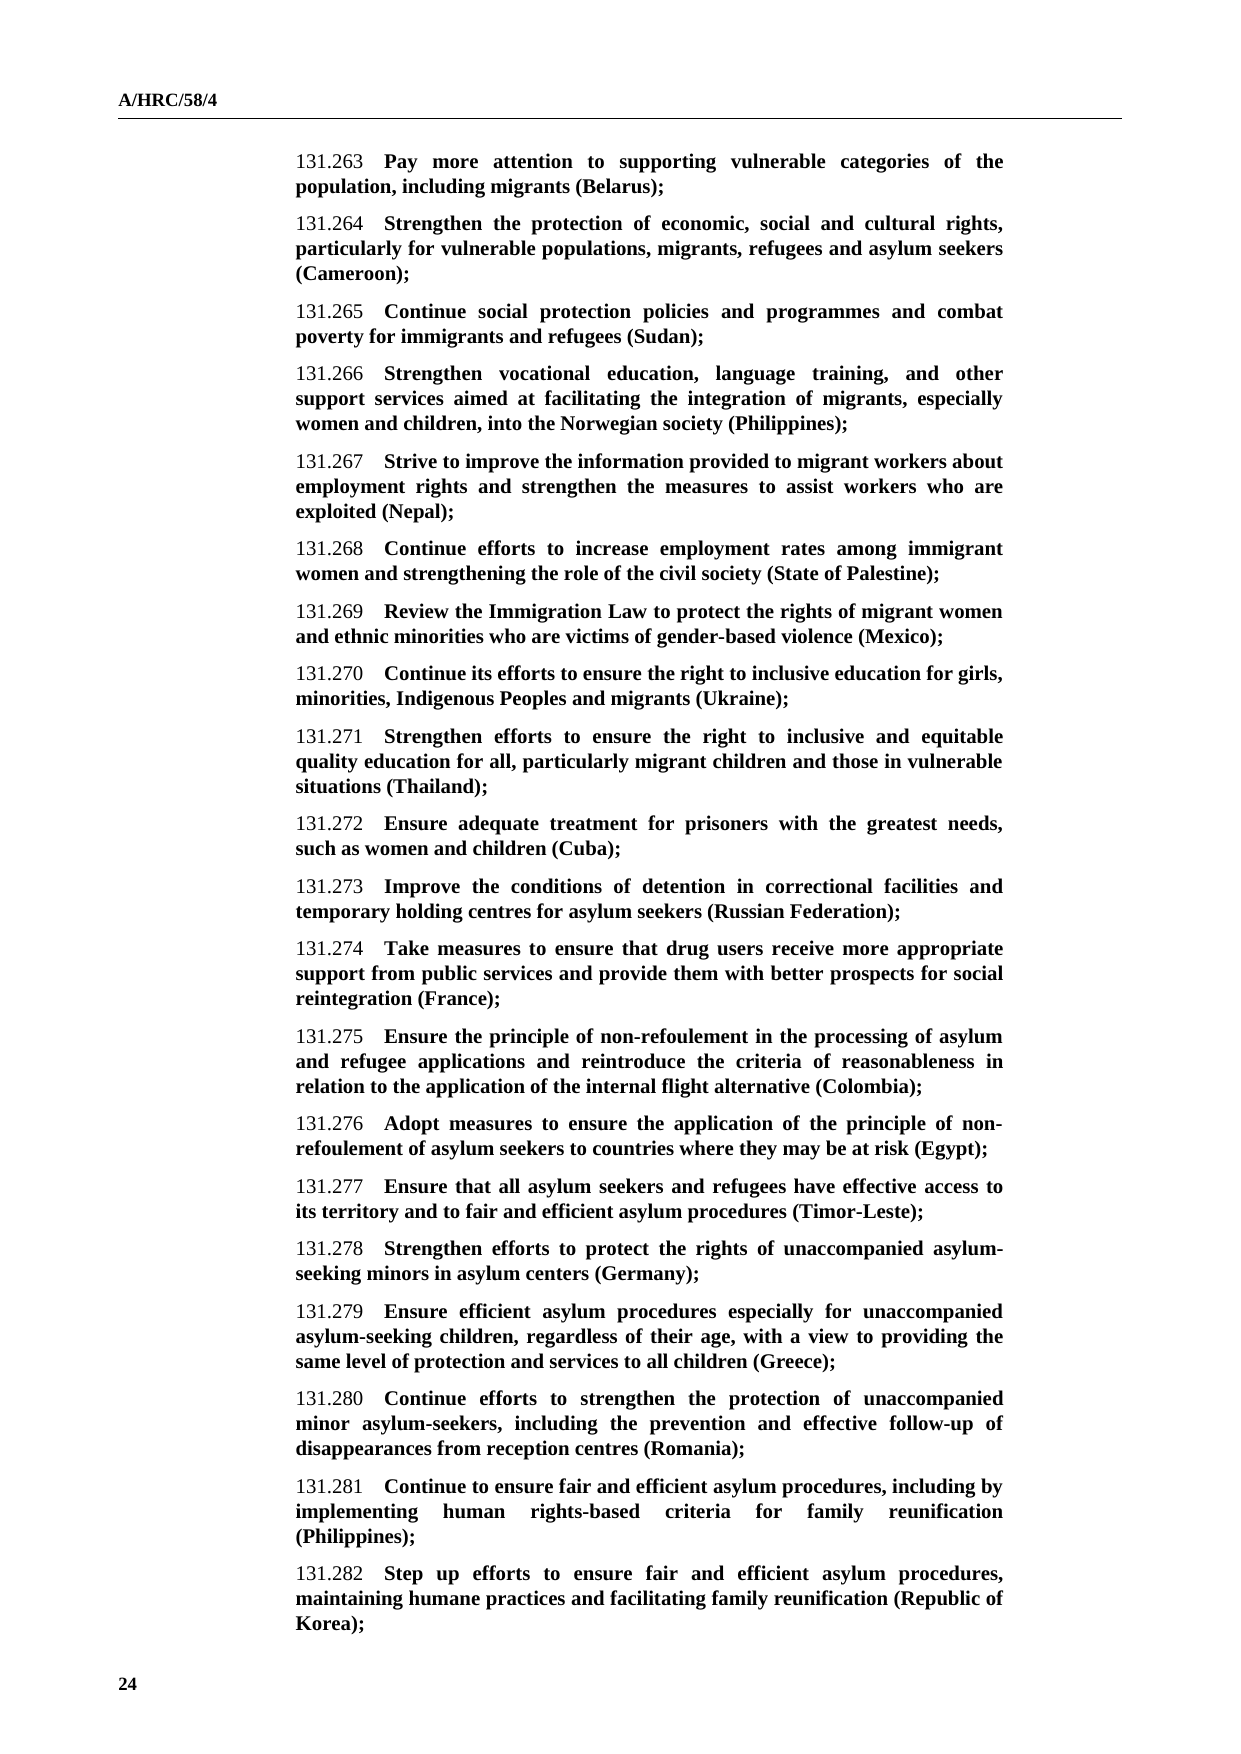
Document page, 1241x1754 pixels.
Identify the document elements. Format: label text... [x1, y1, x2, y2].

text 131.268 Continue efforts to increase employment rates among immigrant women and strengthening the role of the civil society (State of Palestine); [295, 535, 1004, 585]
text 131.266 Strengthen vocational education, language training, and other support services aimed at facilitating the integration of migrants, especially women and children, into the Norwegian society (Philippines); [295, 360, 1004, 435]
text 131.263 Pay more attention to supporting vulnerable categories of the population, including migrants (Belarus); [295, 148, 1004, 198]
text 131.273 Improve the conditions of detention in correctional facilities and temporary holding centres for asylum seekers (Russian Federation); [295, 873, 1004, 923]
text 131.275 Ensure the principle of non-refoulement in the processing of asylum and refugee applications and reintroduce the criteria of reasonableness in relation to the application of the internal flight alternative (Colombia); [295, 1023, 1004, 1098]
text 131.282 Step up efforts to ensure fair and efficient asylum procedures, maintaining humane practices and facilitating family reunification (Republic of Korea); [295, 1560, 1004, 1635]
text 131.271 Strengthen efforts to ensure the right to inclusive and equitable quality education for all, particularly migrant children and those in vulnerable situations (Thailand); [295, 723, 1004, 798]
text 131.278 Strengthen efforts to protect the rights of unaccompanied asylum-seeking minors in asylum centers (Germany); [295, 1235, 1004, 1285]
text 131.269 Review the Immigration Law to protect the rights of migrant women and ethnic minorities who are victims of gender-based violence (Mexico); [295, 598, 1004, 648]
text 131.281 Continue to ensure fair and efficient asylum procedures, including by implementing human rights-based criteria for family reunification (Philippines); [295, 1473, 1004, 1548]
text 131.280 Continue efforts to strengthen the protection of unaccompanied minor asylum-seekers, including the prevention and effective follow-up of disappearances from reception centres (Romania); [295, 1385, 1004, 1460]
text 131.276 Adopt measures to ensure the application of the principle of non-refoulement of asylum seekers to countries where they may be at risk (Egypt); [295, 1110, 1004, 1160]
text 131.265 Continue social protection policies and programmes and combat poverty for immigrants and refugees (Sudan); [295, 298, 1004, 348]
text 131.264 Strengthen the protection of economic, social and cultural rights, particularly for vulnerable populations, migrants, refugees and asylum seekers (Cameroon); [295, 210, 1004, 285]
text 131.267 Strive to improve the information provided to migrant workers about employment rights and strengthen the measures to assist workers who are exploited (Nepal); [295, 448, 1004, 523]
text 131.272 Ensure adequate treatment for prisoners with the greatest needs, such as women and children (Cuba); [295, 810, 1004, 860]
text 131.279 Ensure efficient asylum procedures especially for unaccompanied asylum-seeking children, regardless of their age, with a view to providing the same level of protection and services to all children (Greece); [295, 1298, 1004, 1373]
text 131.274 Take measures to ensure that drug users receive more appropriate support from public services and provide them with better prospects for social reintegration (France); [295, 935, 1004, 1010]
text 131.277 Ensure that all asylum seekers and refugees have effective access to its territory and to fair and efficient asylum procedures (Timor-Leste); [295, 1173, 1004, 1223]
text 131.270 Continue its efforts to ensure the right to inclusive education for girls, minorities, Indigenous Peoples and migrants (Ukraine); [295, 660, 1004, 710]
